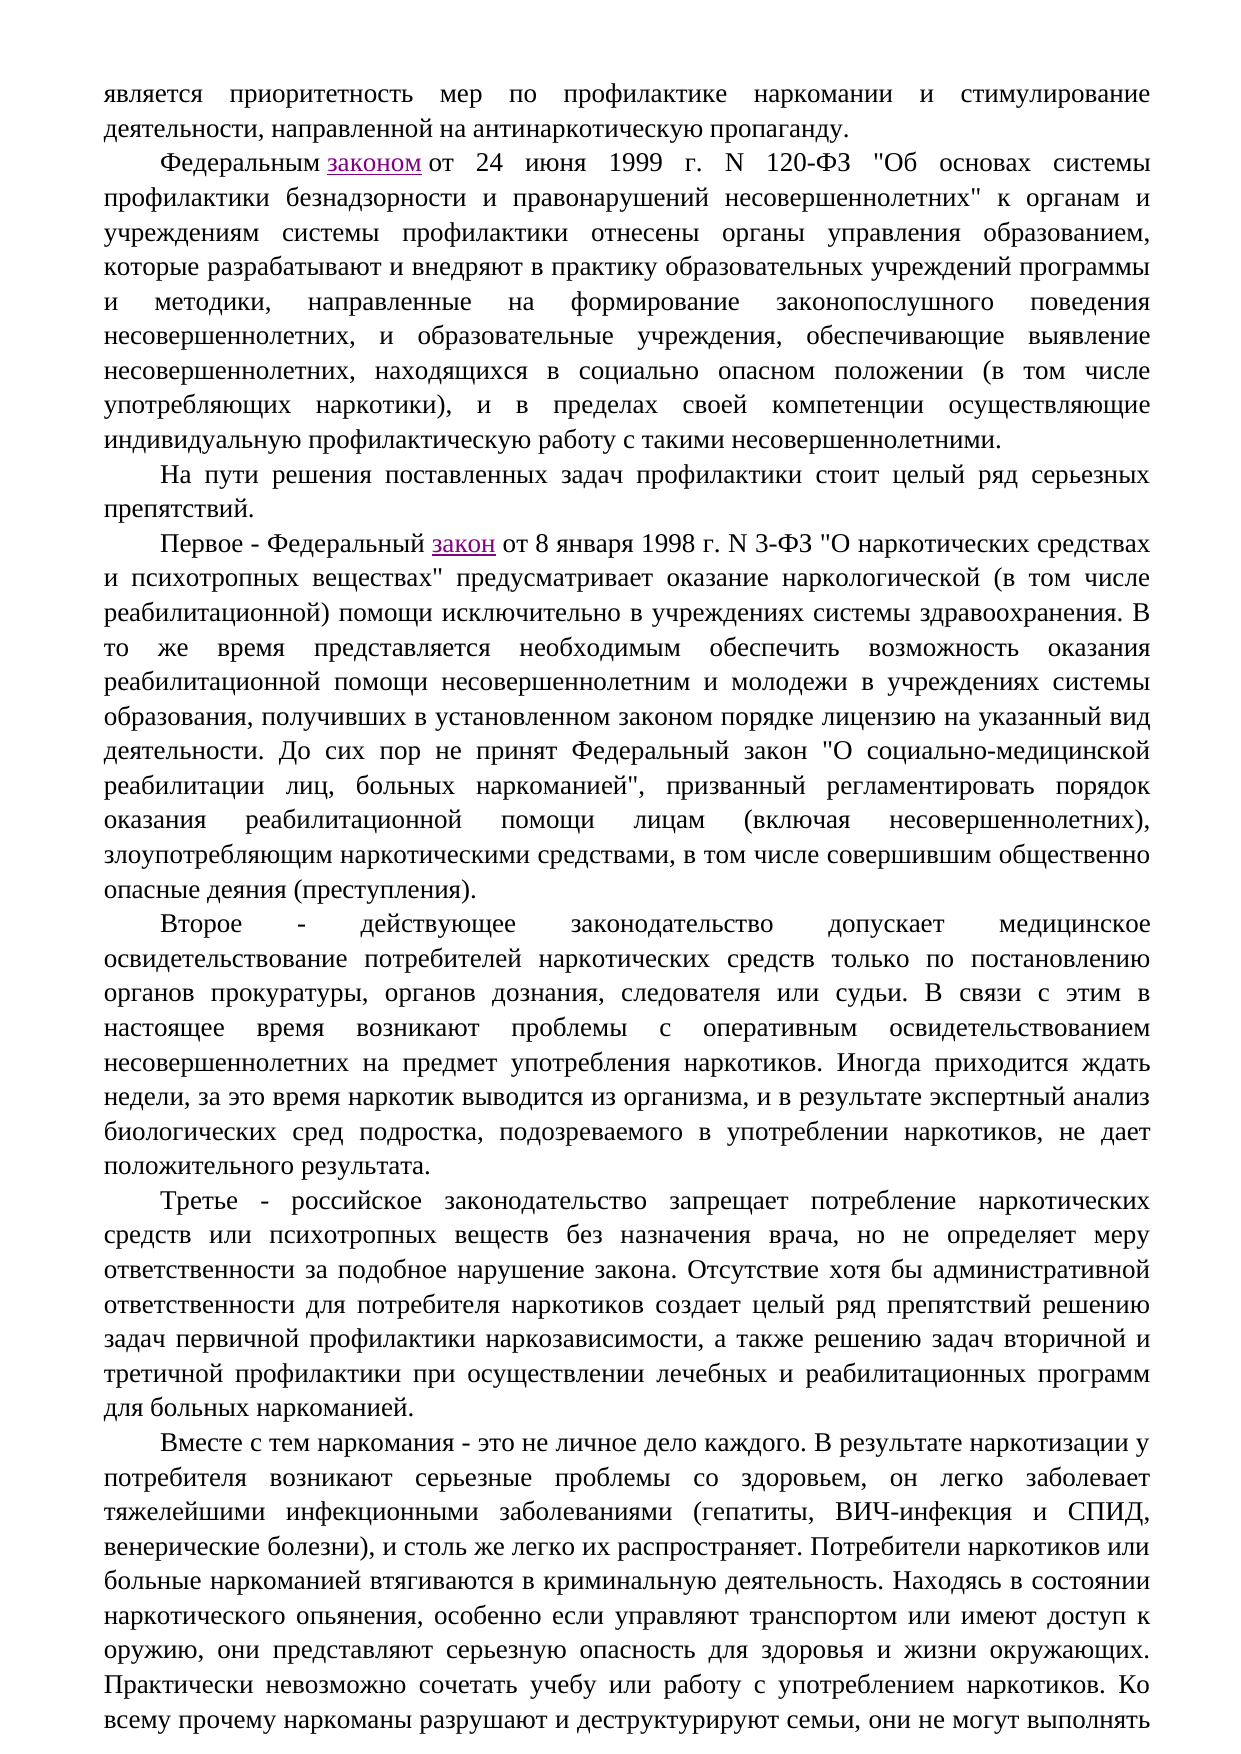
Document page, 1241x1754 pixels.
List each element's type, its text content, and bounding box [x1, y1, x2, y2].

text Федеральным законом от 24 июня 1999 г. N 120-ФЗ "Об основах системы профилактики безнадзорности и правонарушений несовершеннолетних" к органам и учреждениям системы профилактики отнесены органы управления образованием, которые разрабатывают и внедряют в практику образовательных учреждений программы и методики, направленные на формирование законопослушного поведения несовершеннолетних, и образовательные учреждения, обеспечивающие выявление несовершеннолетних, находящихся в социально опасном положении (в том числе употребляющих наркотики), и в пределах своей компетенции осуществляющие индивидуальную профилактическую работу с такими несовершеннолетними. [103, 143, 1152, 454]
text Третье - российское законодательство запрещает потребление наркотических средств или психотропных веществ без назначения врача, но не определяет меру ответственности за подобное нарушение закона. Отсутствие хотя бы административной ответственности для потребителя наркотиков создает целый ряд препятствий решению задач первичной профилактики наркозависимости, а также решению задач вторичной и третичной профилактики при осуществлении лечебных и реабилитационных программ для больных наркоманией. [103, 1181, 1152, 1423]
text Второе - действующее законодательство допускает медицинское освидетельствование потребителей наркотических средств только по постановлению органов прокуратуры, органов дознания, следователя или судьи. В связи с этим в настоящее время возникают проблемы с оперативным освидетельствованием несовершеннолетних на предмет употребления наркотиков. Иногда приходится ждать недели, за это время наркотик выводится из организма, и в результате экспертный анализ биологических сред подростка, подозреваемого в употреблении наркотиков, не дает положительного результата. [103, 904, 1152, 1181]
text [103, 1423, 1152, 1734]
text На пути решения поставленных задач профилактики стоит целый ряд серьезных препятствий. [103, 454, 1152, 523]
text Первое - Федеральный закон от 8 января 1998 г. N 3-ФЗ "О наркотических средствах и психотропных веществах" предусматривает оказание наркологической (в том числе реабилитационной) помощи исключительно в учреждениях системы здравоохранения. В то же время представляется необходимым обеспечить возможность оказания реабилитационной помощи несовершеннолетним и молодежи в учреждениях системы образования, получивших в установленном законом порядке лицензию на указанный вид деятельности. До сих пор не принят Федеральный закон "О социально-медицинской реабилитации лиц, больных наркоманией", призванный регламентировать порядок оказания реабилитационной помощи лицам (включая несовершеннолетних), злоупотребляющим наркотическими средствами, в том числе совершившим общественно опасные деяния (преступления). [103, 523, 1152, 904]
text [103, 74, 1152, 143]
